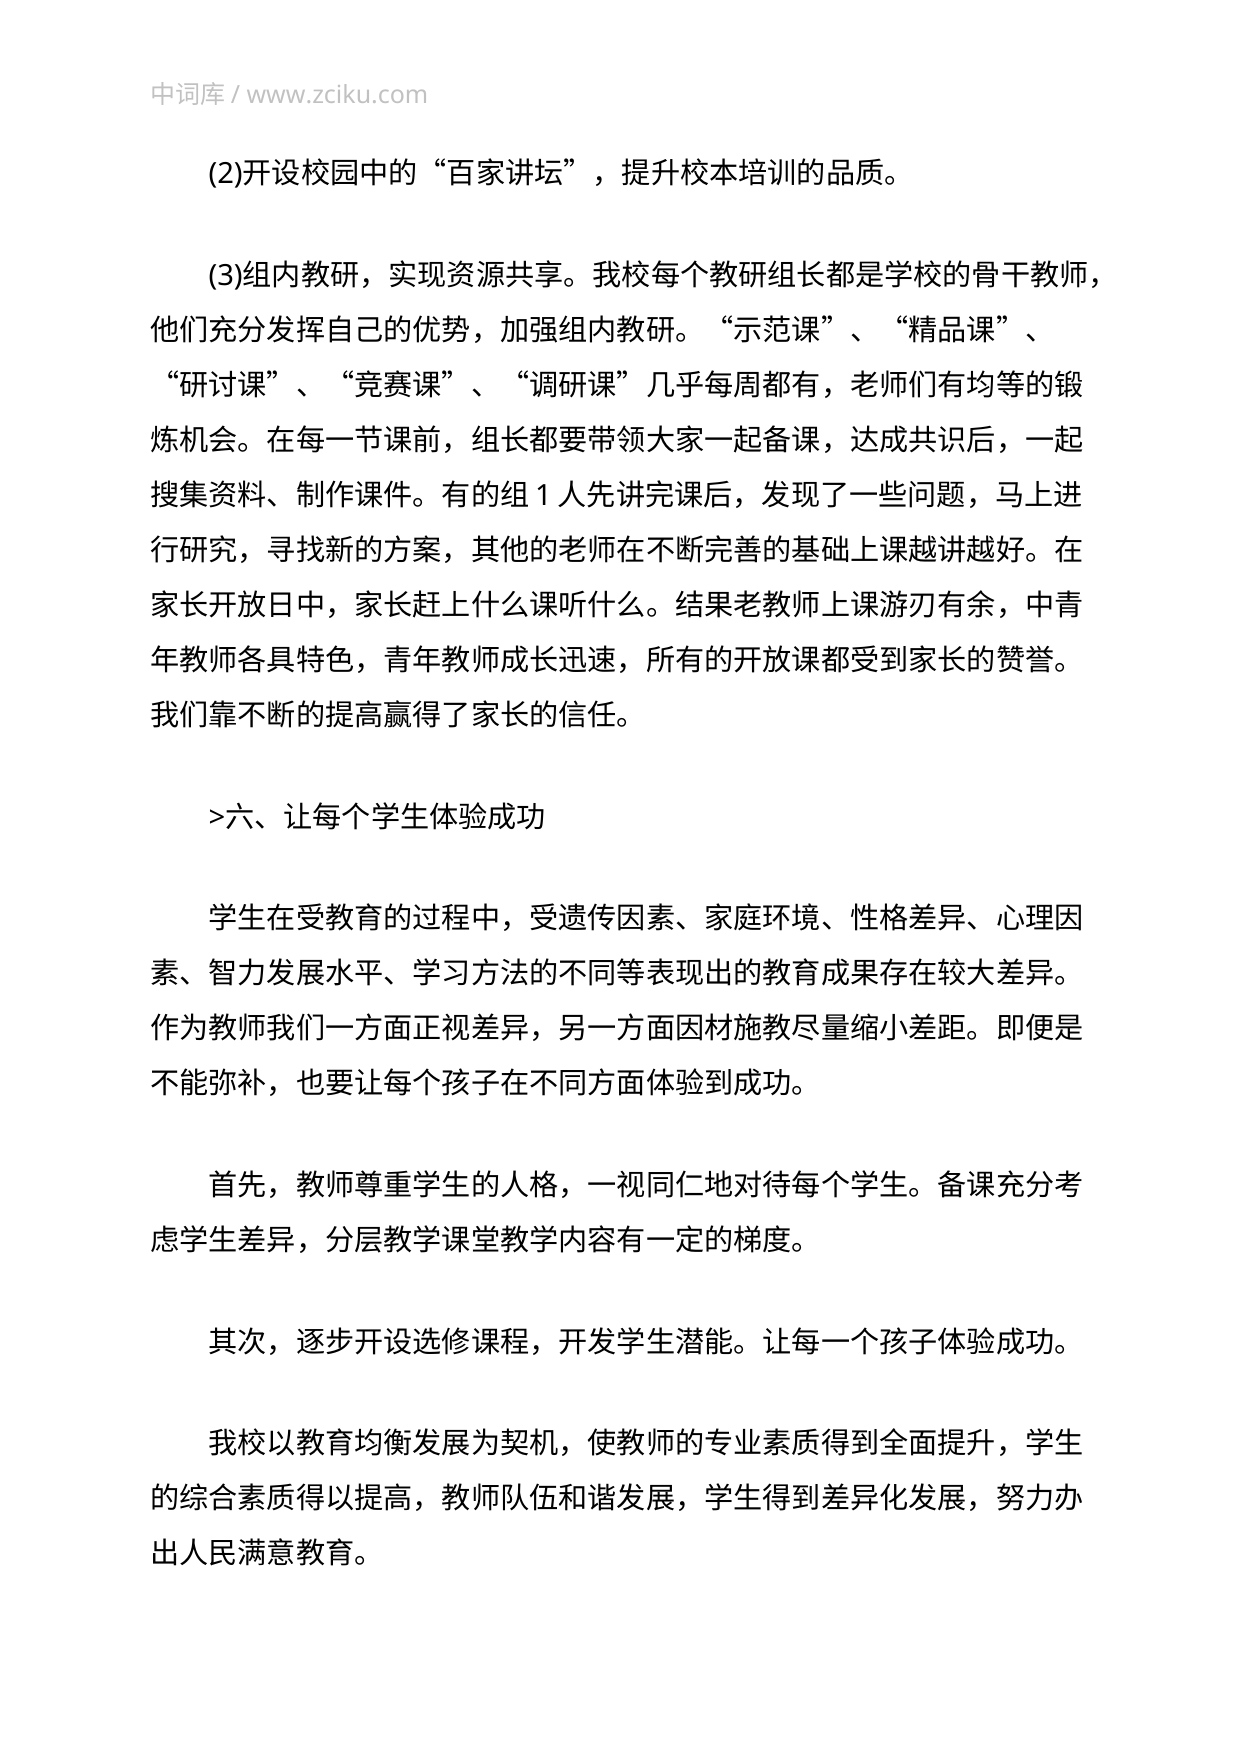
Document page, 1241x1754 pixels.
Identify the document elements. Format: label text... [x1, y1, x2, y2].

text (3)组内教研，实现资源共享。我校每个教研组长都是学校的骨干教师，他们充分发挥自己的优势，加强组内教研。“示范课”、“精品课”、“研讨课”、“竞赛课”、“调研课”几乎每周都有，老师们有均等的锻炼机会。在每一节课前，组长都要带领大家一起备课，达成共识后，一起搜集资料、制作课件。有的组1人先讲完课后，发现了一些问题，马上进行研究，寻找新的方案，其他的老师在不断完善的基础上课越讲越好。在家长开放日中，家长赶上什么课听什么。结果老教师上课游刃有余，中青年教师各具特色，青年教师成长迅速，所有的开放课都受到家长的赞誉。我们靠不断的提高赢得了家长的信任。 [150, 252, 1090, 734]
text (2)开设校园中的“百家讲坛”，提升校本培训的品质。 [150, 150, 1090, 192]
text >六、让每个学生体验成功 [150, 793, 1090, 836]
text 学生在受教育的过程中，受遗传因素、家庭环境、性格差异、心理因素、智力发展水平、学习方法的不同等表现出的教育成果存在较大差异。作为教师我们一方面正视差异，另一方面因材施教尽量缩小差距。即便是不能弥补，也要让每个孩子在不同方面体验到成功。 [150, 895, 1090, 1102]
text 我校以教育均衡发展为契机，使教师的专业素质得到全面提升，学生的综合素质得以提高，教师队伍和谐发展，学生得到差异化发展，努力办出人民满意教育。 [150, 1420, 1090, 1572]
text 其次，逐步开设选修课程，开发学生潜能。让每一个孩子体验成功。 [150, 1318, 1090, 1361]
text 首先，教师尊重学生的人格，一视同仁地对待每个学生。备课充分考虑学生差异，分层教学课堂教学内容有一定的梯度。 [150, 1162, 1090, 1259]
